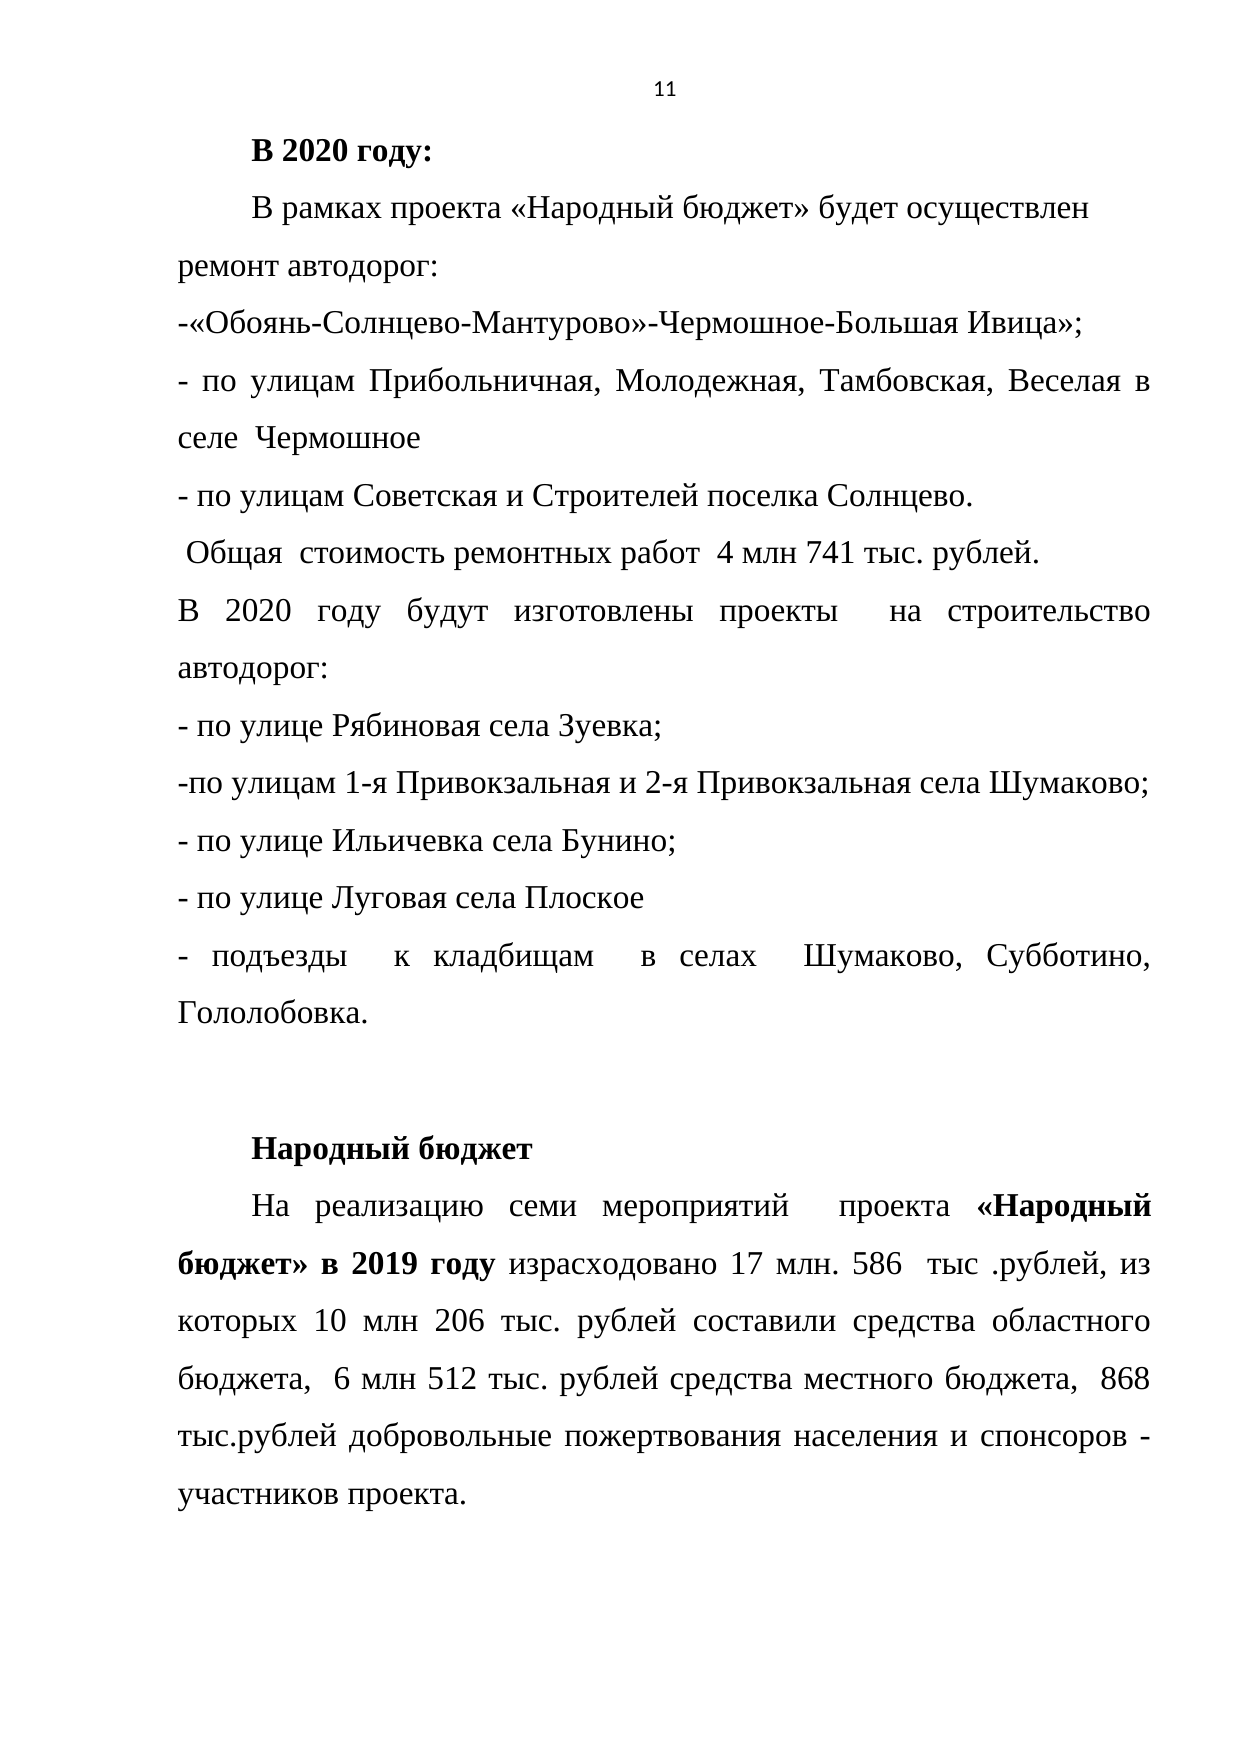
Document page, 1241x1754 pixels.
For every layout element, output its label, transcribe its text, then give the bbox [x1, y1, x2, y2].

text Общая стоимость ремонтных работ 4 млн 741 тыс. рублей. [177, 532, 1152, 571]
text -«Обоянь-Солнцево-Мантурово»-Чермошное-Большая Ивица»; [177, 302, 1152, 341]
text - по улицам Прибольничная, Молодежная, Тамбовская, Веселая в селе Чермошное [177, 360, 1152, 456]
text В рамках проекта «Народный бюджет» будет осуществлен ремонт автодорог: [177, 187, 1152, 283]
text - подъезды к кладбищам в селах Шумаково, Субботино, Гололобовка. [177, 935, 1152, 1031]
text Народный бюджет [177, 1128, 1152, 1166]
text В 2020 году: [177, 130, 1152, 168]
text - по улицам Советская и Строителей поселка Солнцево. [177, 475, 1152, 513]
text На реализацию семи мероприятий проекта «Народный бюджет» в 2019 году израсходовано 17 млн. 586 тыс .рублей, из которых 10 млн 206 тыс. рублей составили средства областного бюджета, 6 млн 512 тыс. рублей средства местного бюджета, 868 тыс.рублей добровольные пожертвования населения и спонсоров - участников проекта. [177, 1186, 1152, 1511]
text -по улицам 1-я Привокзальная и 2-я Привокзальная села Шумаково; [177, 762, 1152, 801]
text В 2020 году будут изготовлены проекты на строительство автодорог: [177, 590, 1152, 686]
text - по улице Луговая села Плоское [177, 877, 1152, 916]
text - по улице Рябиновая села Зуевка; [177, 705, 1152, 743]
text - по улице Ильичевка села Бунино; [177, 820, 1152, 858]
